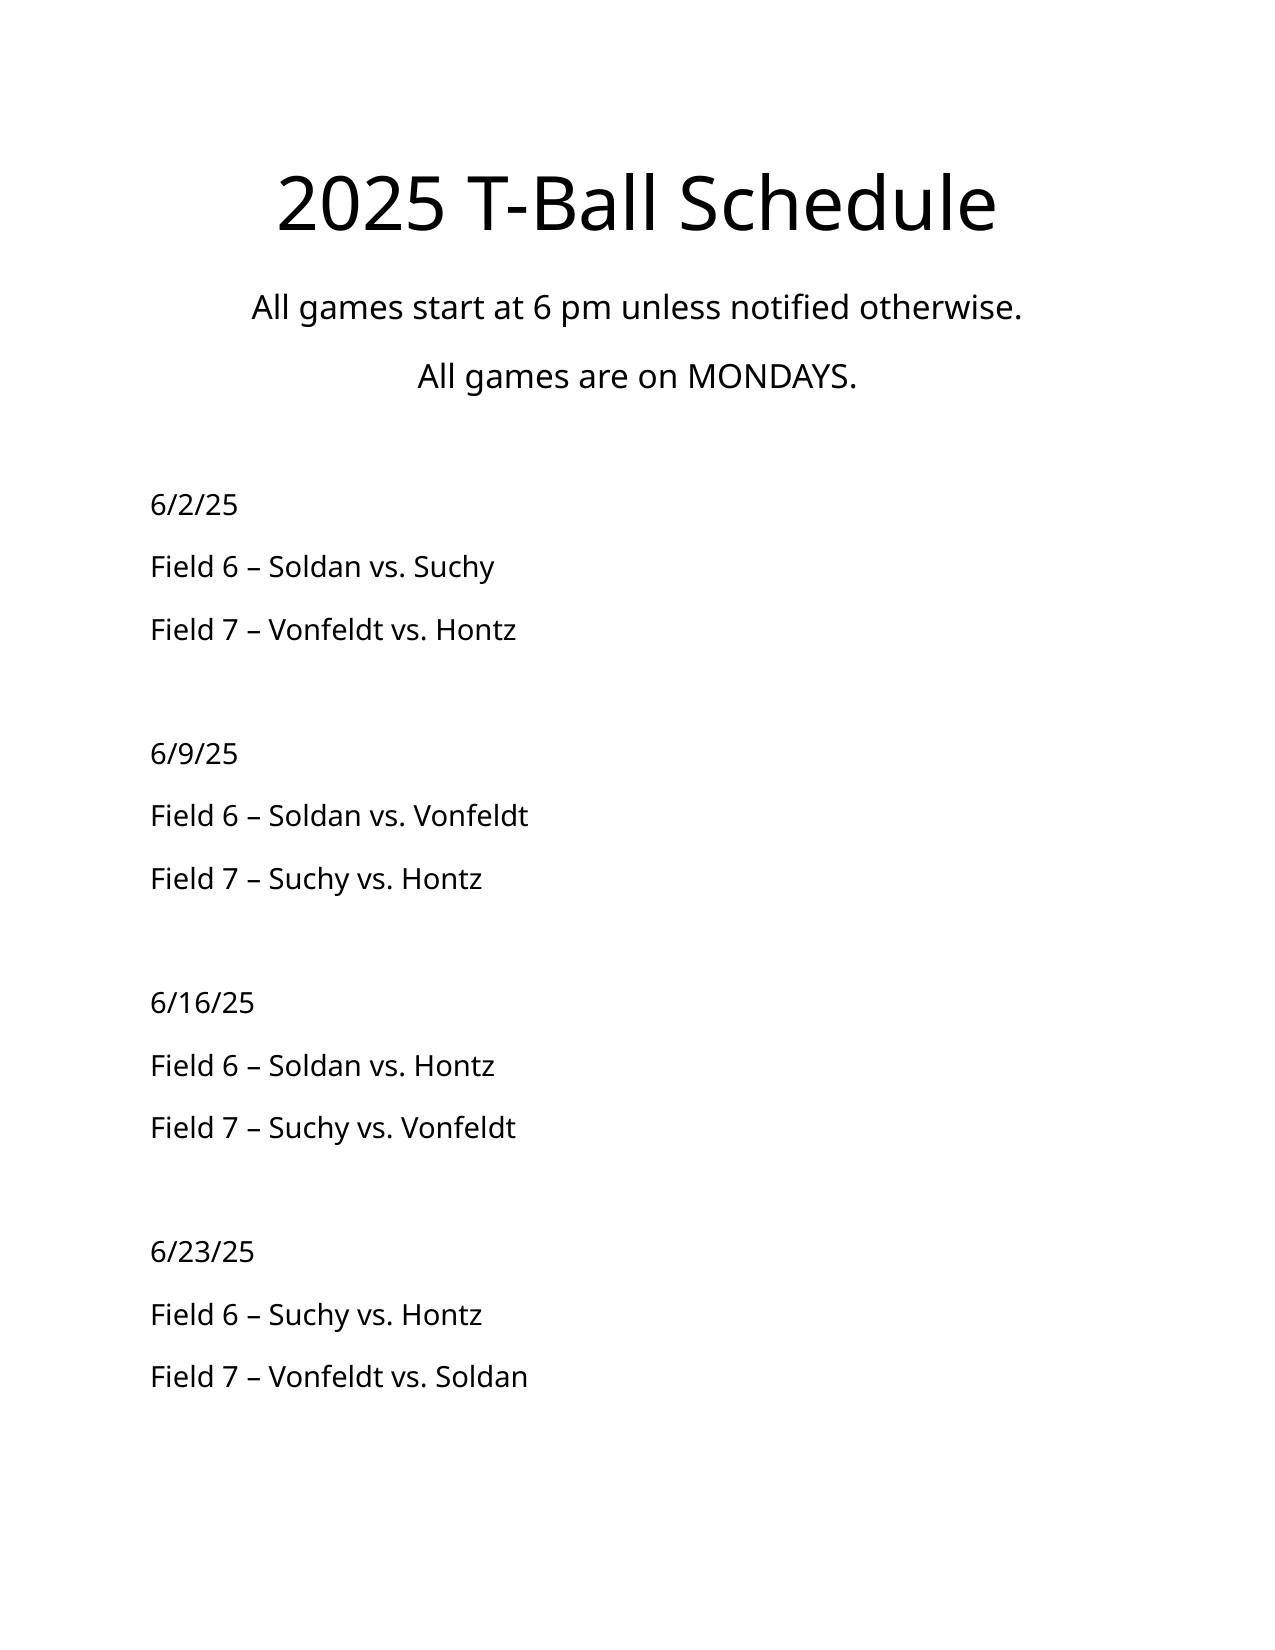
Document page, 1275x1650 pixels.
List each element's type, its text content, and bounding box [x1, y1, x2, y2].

text Field 6 – Soldan vs. Vonfeldt [150, 796, 1125, 835]
text All games are on MONDAYS. [150, 353, 1125, 398]
text Field 7 – Suchy vs. Vonfeldt [150, 1107, 1125, 1147]
text Field 7 – Vonfeldt vs. Hontz [150, 609, 1125, 648]
text 6/2/25 [150, 484, 1125, 524]
text All games start at 6 pm unless notified otherwise. [150, 284, 1125, 329]
text Field 6 – Soldan vs. Suchy [150, 546, 1125, 586]
text 2025 T-Ball Schedule [150, 150, 1125, 252]
text Field 7 – Vonfeldt vs. Soldan [150, 1356, 1125, 1396]
text 6/16/25 [150, 982, 1125, 1022]
text Field 7 – Suchy vs. Hontz [150, 858, 1125, 898]
text 6/23/25 [150, 1232, 1125, 1271]
text Field 6 – Soldan vs. Hontz [150, 1045, 1125, 1084]
text 6/9/25 [150, 733, 1125, 773]
text Field 6 – Suchy vs. Hontz [150, 1294, 1125, 1334]
